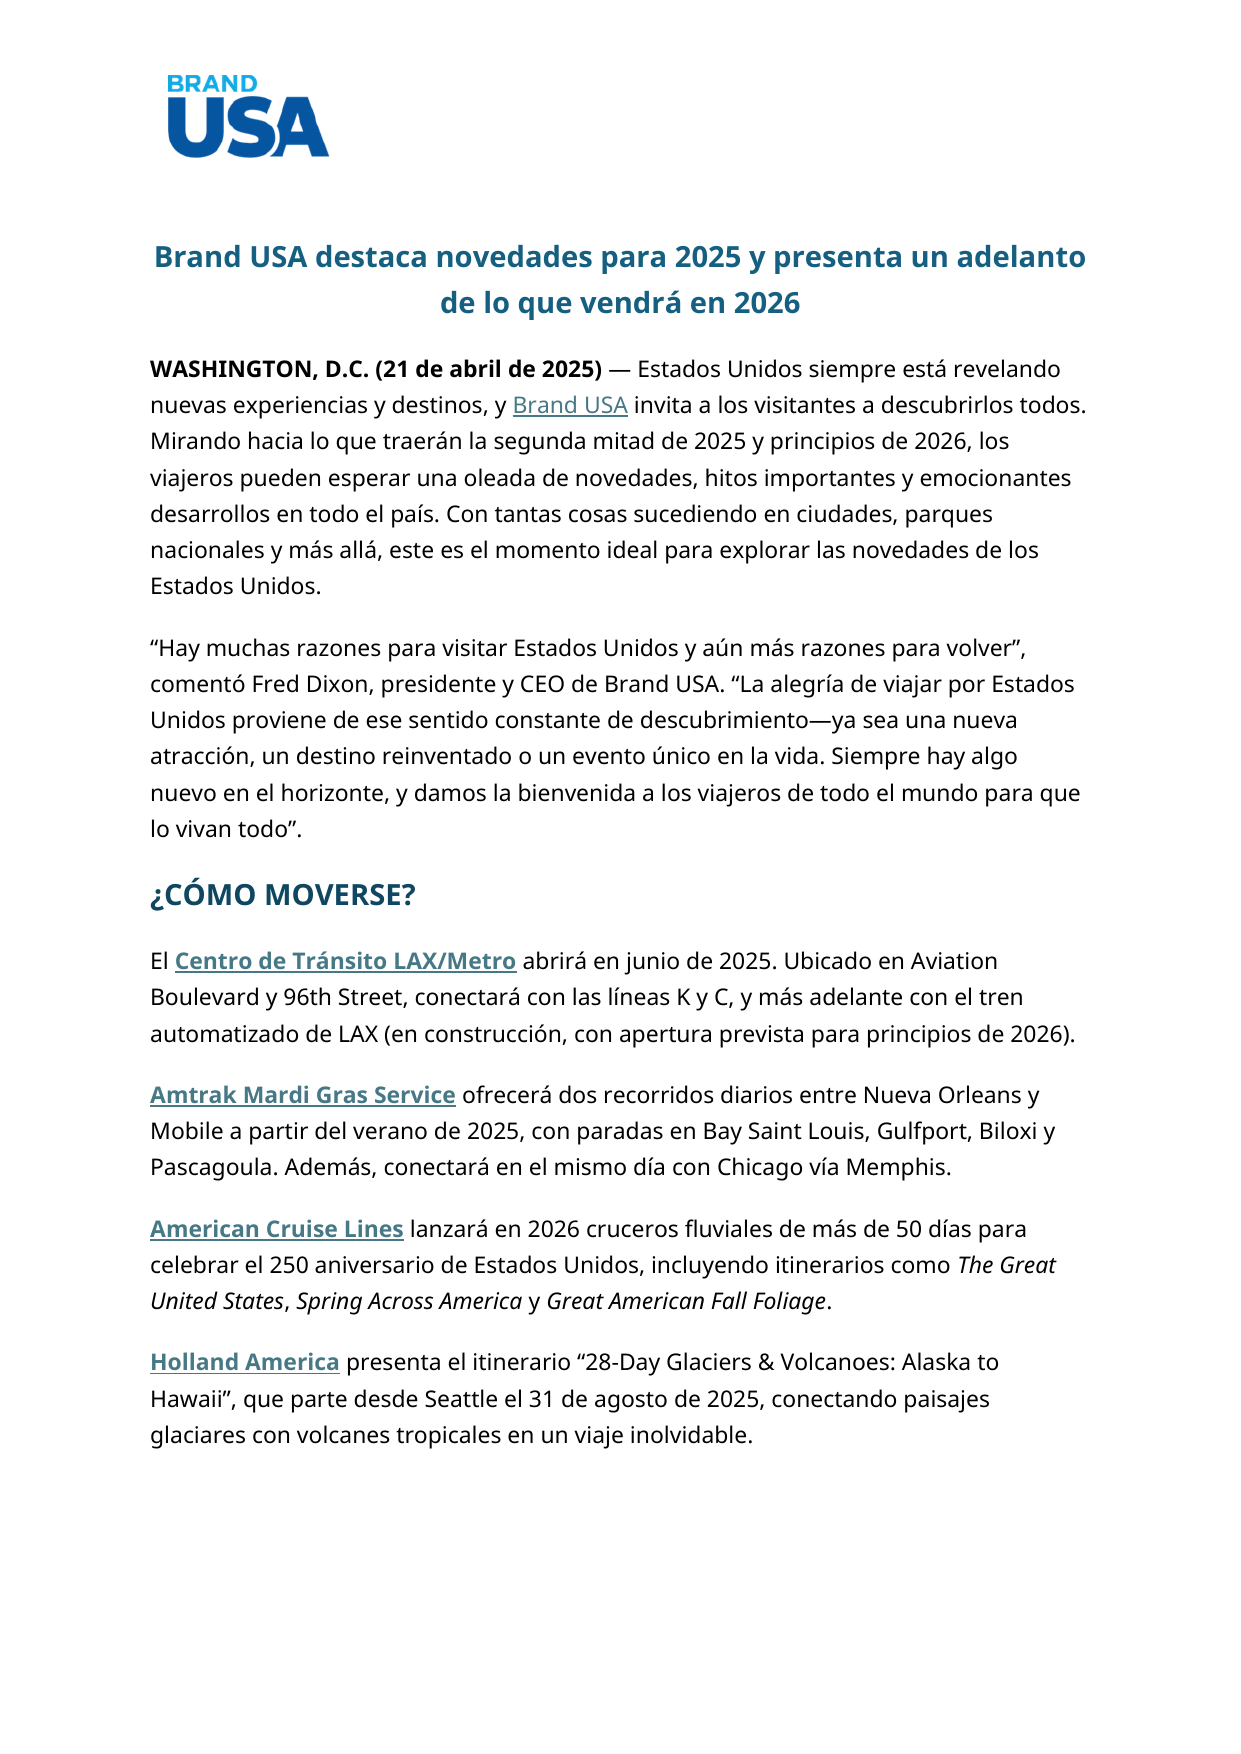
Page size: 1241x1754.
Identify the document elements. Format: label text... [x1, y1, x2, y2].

text El Centro de Tránsito LAX/Metro abrirá en junio de 2025. Ubicado en Aviation Boulevard y 96th Street, conectará con las líneas K y C, y más adelante con el tren automatizado de LAX (en construcción, con apertura prevista para principios de 2026). [150, 945, 1090, 1049]
text WASHINGTON, D.C. (21 de abril de 2025) — Estados Unidos siempre está revelando nuevas experiencias y destinos, y Brand USA invita a los visitantes a descubrirlos todos. Mirando hacia lo que traerán la segunda mitad de 2025 y principios de 2026, los viajeros pueden esperar una oleada de novedades, hitos importantes y emocionantes desarrollos en todo el país. Con tantas cosas sucediendo en ciudades, parques nacionales y más allá, este es el momento ideal para explorar las novedades de los Estados Unidos. [150, 353, 1090, 602]
text “Hay muchas razones para visitar Estados Unidos y aún más razones para volver”, comentó Fred Dixon, presidente y CEO de Brand USA. “La alegría de viajar por Estados Unidos proviene de ese sentido constante de descubrimiento—ya sea una nueva atracción, un destino reinventado o un evento único en la vida. Siempre hay algo nuevo en el horizonte, y damos la bienvenida a los viajeros de todo el mundo para que lo vivan todo”. [150, 632, 1090, 844]
subtitle ¿CÓMO MOVERSE? [150, 874, 1090, 914]
text Brand USA destaca novedades para 2025 y presenta un adelanto de lo que vendrá en 2026 [150, 236, 1090, 322]
text Amtrak Mardi Gras Service ofrecerá dos recorridos diarios entre Nueva Orleans y Mobile a partir del verano de 2025, con paradas en Bay Saint Louis, Gulfport, Biloxi y Pascagoula. Además, conectará en el mismo día con Chicago vía Memphis. [150, 1079, 1090, 1182]
text Holland America presenta el itinerario “28-Day Glaciers & Volcanoes: Alaska to Hawaii”, que parte desde Seattle el 31 de agosto de 2025, conectando paisajes glaciares con volcanes tropicales en un viaje inolvidable. [150, 1346, 1090, 1450]
text American Cruise Lines lanzará en 2026 cruceros fluviales de más de 50 días para celebrar el 250 aniversario de Estados Unidos, incluyendo itinerarios como The Great United States, Spring Across America y Great American Fall Foliage. [150, 1212, 1090, 1316]
